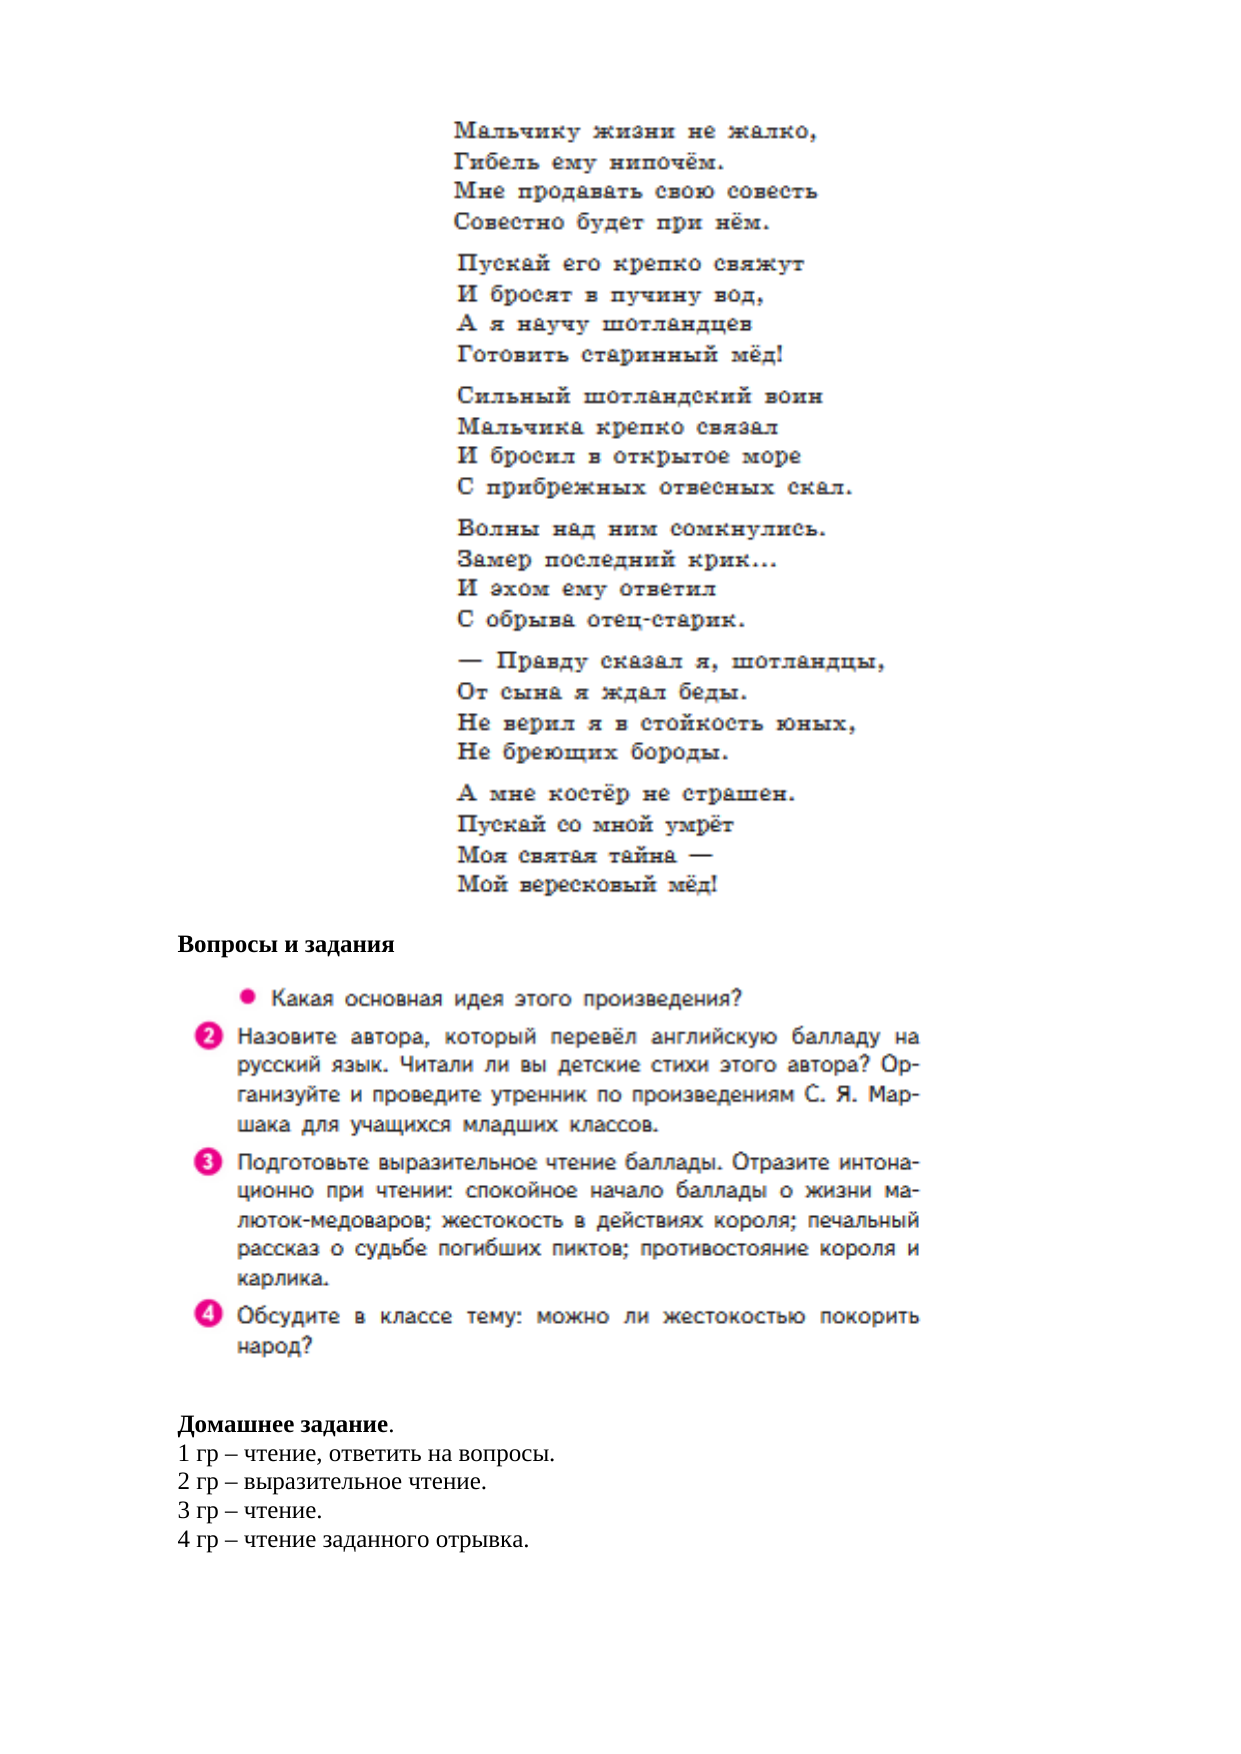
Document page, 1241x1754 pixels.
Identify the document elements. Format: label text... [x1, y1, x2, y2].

text 3 гр – чтение. [177, 1495, 1152, 1524]
text 4 гр – чтение заданного отрывка. [177, 1524, 1152, 1553]
text Домашнее задание. [177, 1409, 1152, 1438]
text 2 гр – выразительное чтение. [177, 1466, 1152, 1495]
text 1 гр – чтение, ответить на вопросы. [177, 1438, 1152, 1466]
text Вопросы и задания [177, 929, 1152, 958]
